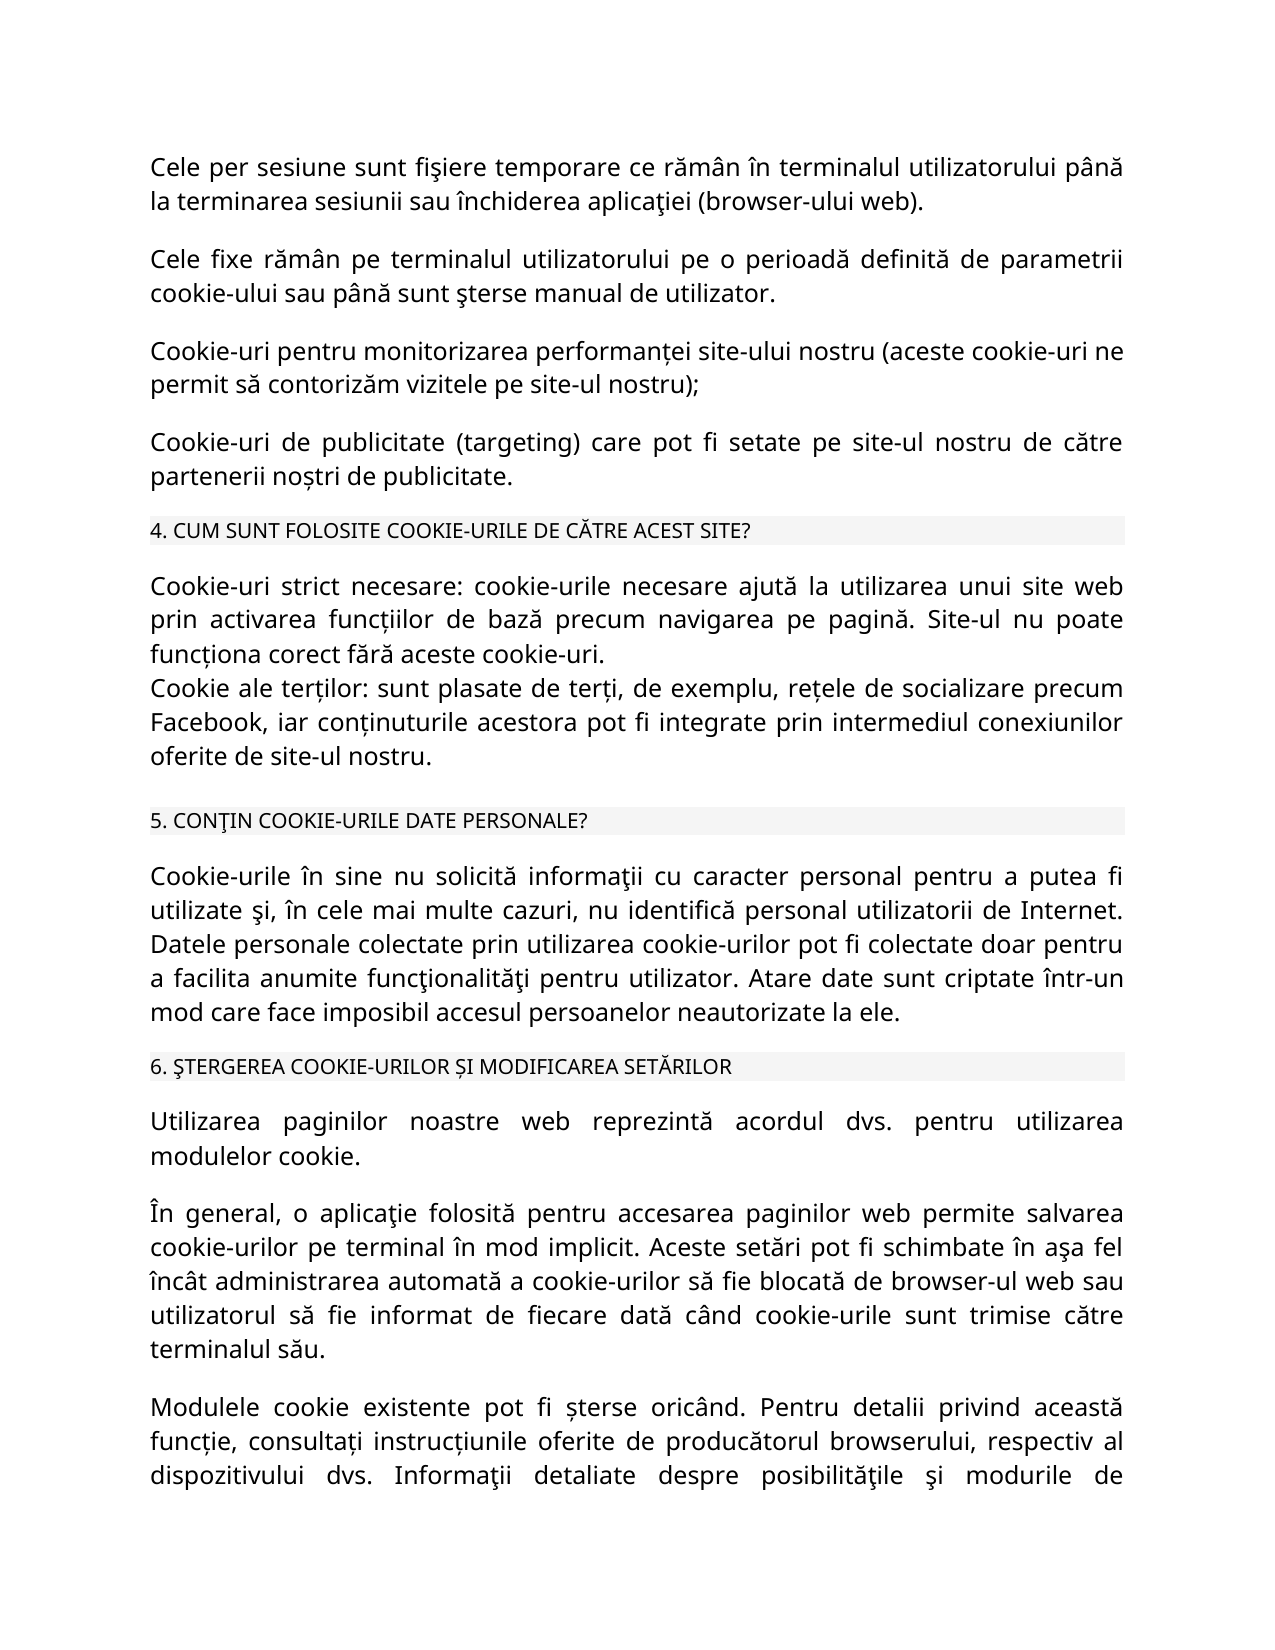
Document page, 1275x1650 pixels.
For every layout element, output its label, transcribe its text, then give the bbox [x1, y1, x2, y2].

text Cookie-uri de publicitate (targeting) care pot fi setate pe site-ul nostru de către partenerii noștri de publicitate. [150, 425, 1125, 493]
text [150, 1389, 1125, 1492]
text Cele per sesiune sunt fişiere temporare ce rămân în terminalul utilizatorului până la terminarea sesiunii sau închiderea aplicaţiei (browser-ului web). [150, 150, 1125, 218]
text 4. CUM SUNT FOLOSITE COOKIE-URILE DE CĂTRE ACEST SITE? [150, 516, 1125, 545]
text Utilizarea paginilor noastre web reprezintă acordul dvs. pentru utilizarea modulelor cookie. [150, 1104, 1125, 1172]
text 5. CONŢIN COOKIE-URILE DATE PERSONALE? [150, 807, 1125, 835]
text Cele fixe rămân pe terminalul utilizatorului pe o perioadă definită de parametrii cookie-ului sau până sunt şterse manual de utilizator. [150, 242, 1125, 310]
text Cookie-uri strict necesare: cookie-urile necesare ajută la utilizarea unui site web prin activarea funcțiilor de bază precum navigarea pe pagină. Site-ul nu poate funcționa corect fără aceste cookie-uri. [150, 568, 1125, 670]
text Cookie-urile în sine nu solicită informaţii cu caracter personal pentru a putea fi utilizate şi, în cele mai multe cazuri, nu identifică personal utilizatorii de Internet. Datele personale colectate prin utilizarea cookie-urilor pot fi colectate doar pentru a facilita anumite funcţionalităţi pentru utilizator. Atare date sunt criptate într-un mod care face imposibil accesul persoanelor neautorizate la ele. [150, 858, 1125, 1029]
text 6. ŞTERGEREA COOKIE-URILOR ȘI MODIFICAREA SETĂRILOR [150, 1052, 1125, 1081]
text Cookie ale terților: sunt plasate de terți, de exemplu, rețele de socializare precum Facebook, iar conținuturile acestora pot fi integrate prin intermediul conexiunilor oferite de site-ul nostru. [150, 670, 1125, 772]
text Cookie-uri pentru monitorizarea performanței site-ului nostru (aceste cookie-uri ne permit să contorizăm vizitele pe site-ul nostru); [150, 333, 1125, 401]
text În general, o aplicaţie folosită pentru accesarea paginilor web permite salvarea cookie-urilor pe terminal în mod implicit. Aceste setări pot fi schimbate în aşa fel încât administrarea automată a cookie-urilor să fie blocată de browser-ul web sau utilizatorul să fie informat de fiecare dată când cookie-urile sunt trimise către terminalul său. [150, 1196, 1125, 1366]
